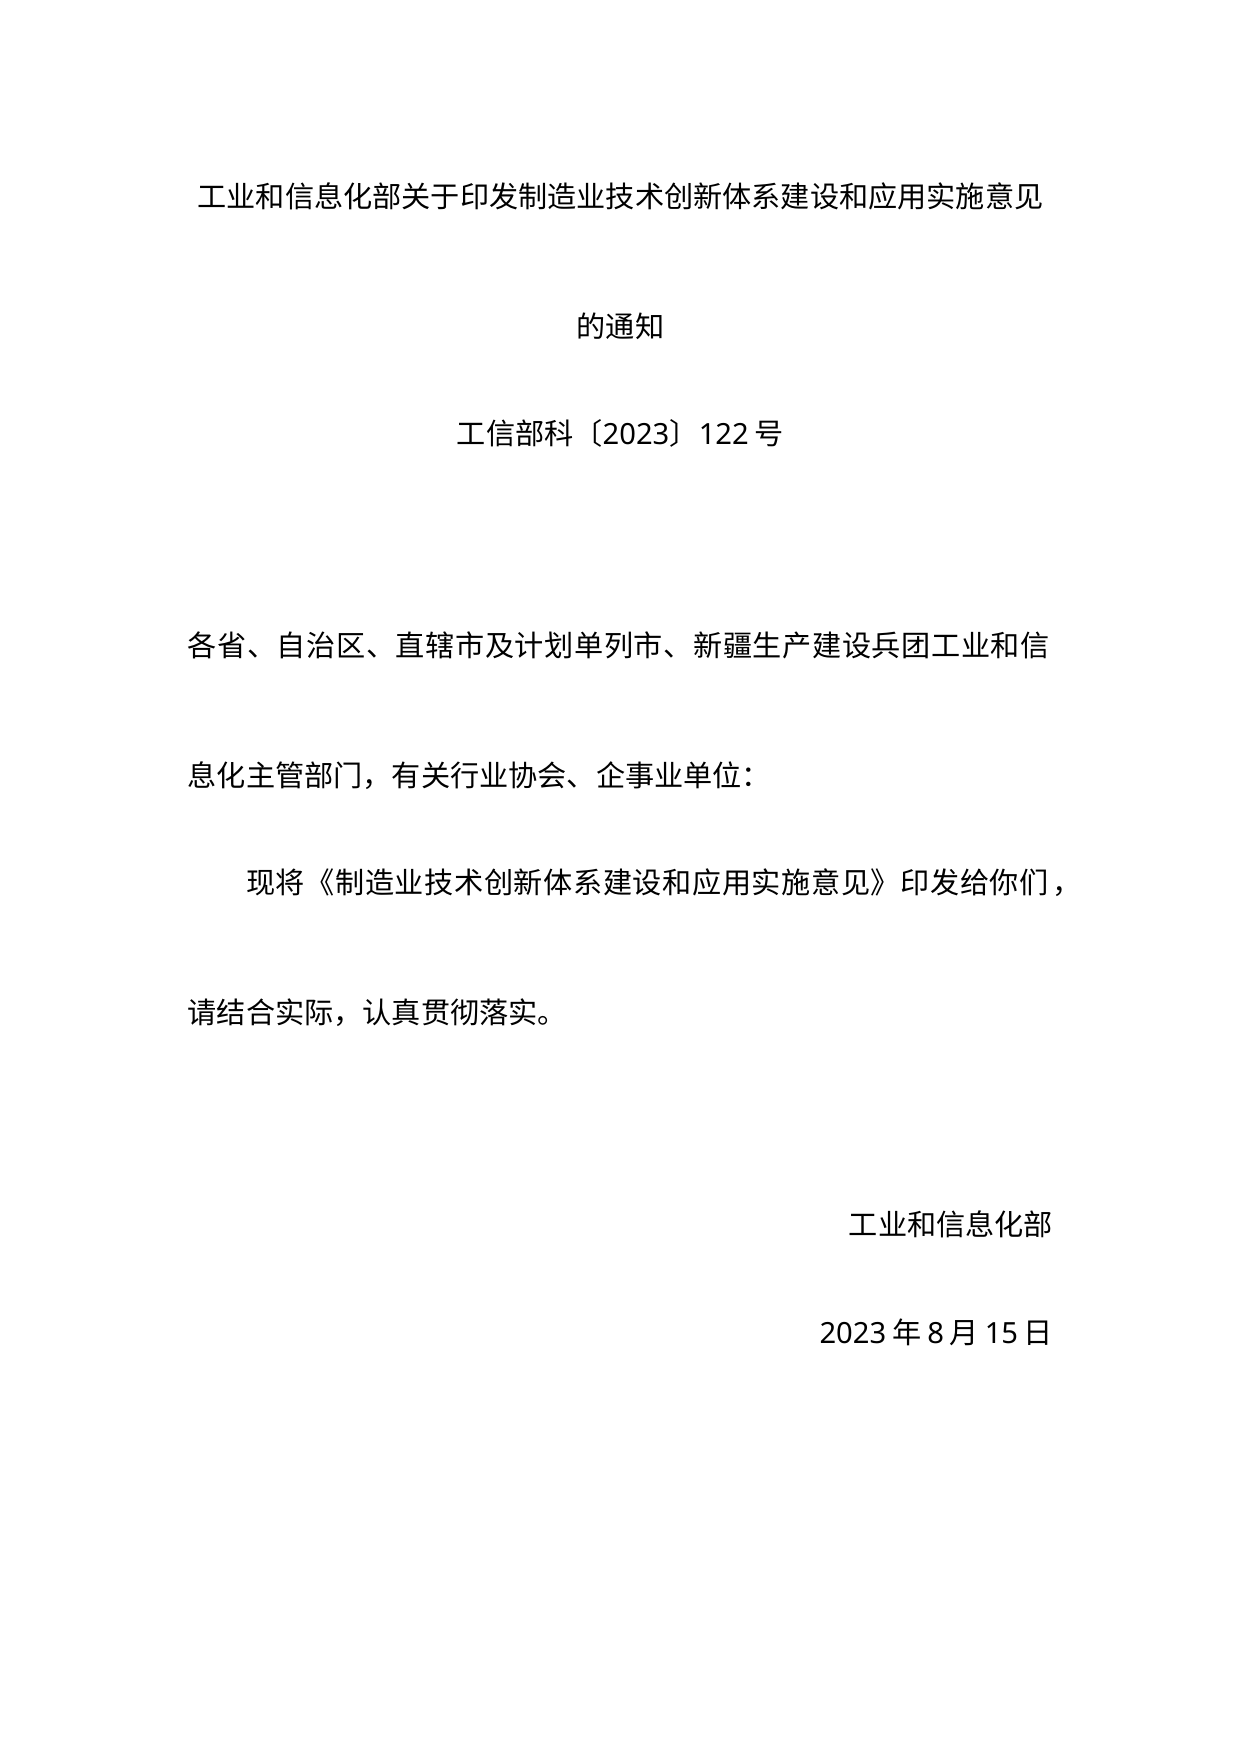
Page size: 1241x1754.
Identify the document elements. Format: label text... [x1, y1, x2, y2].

text 工信部科〔2023〕122号 [187, 399, 1053, 464]
text 各省、自治区、直辖市及计划单列市、新疆生产建设兵团工业和信息化主管部门，有关行业协会、企事业单位： [187, 611, 1053, 806]
text 现将《制造业技术创新体系建设和应用实施意见》印发给你们，请结合实际，认真贯彻落实。 [187, 849, 1053, 1044]
text 工业和信息化部 [187, 1191, 1053, 1256]
text 工业和信息化部关于印发制造业技术创新体系建设和应用实施意见的通知 [187, 162, 1053, 357]
text 2023年8月15日 [187, 1298, 1053, 1363]
